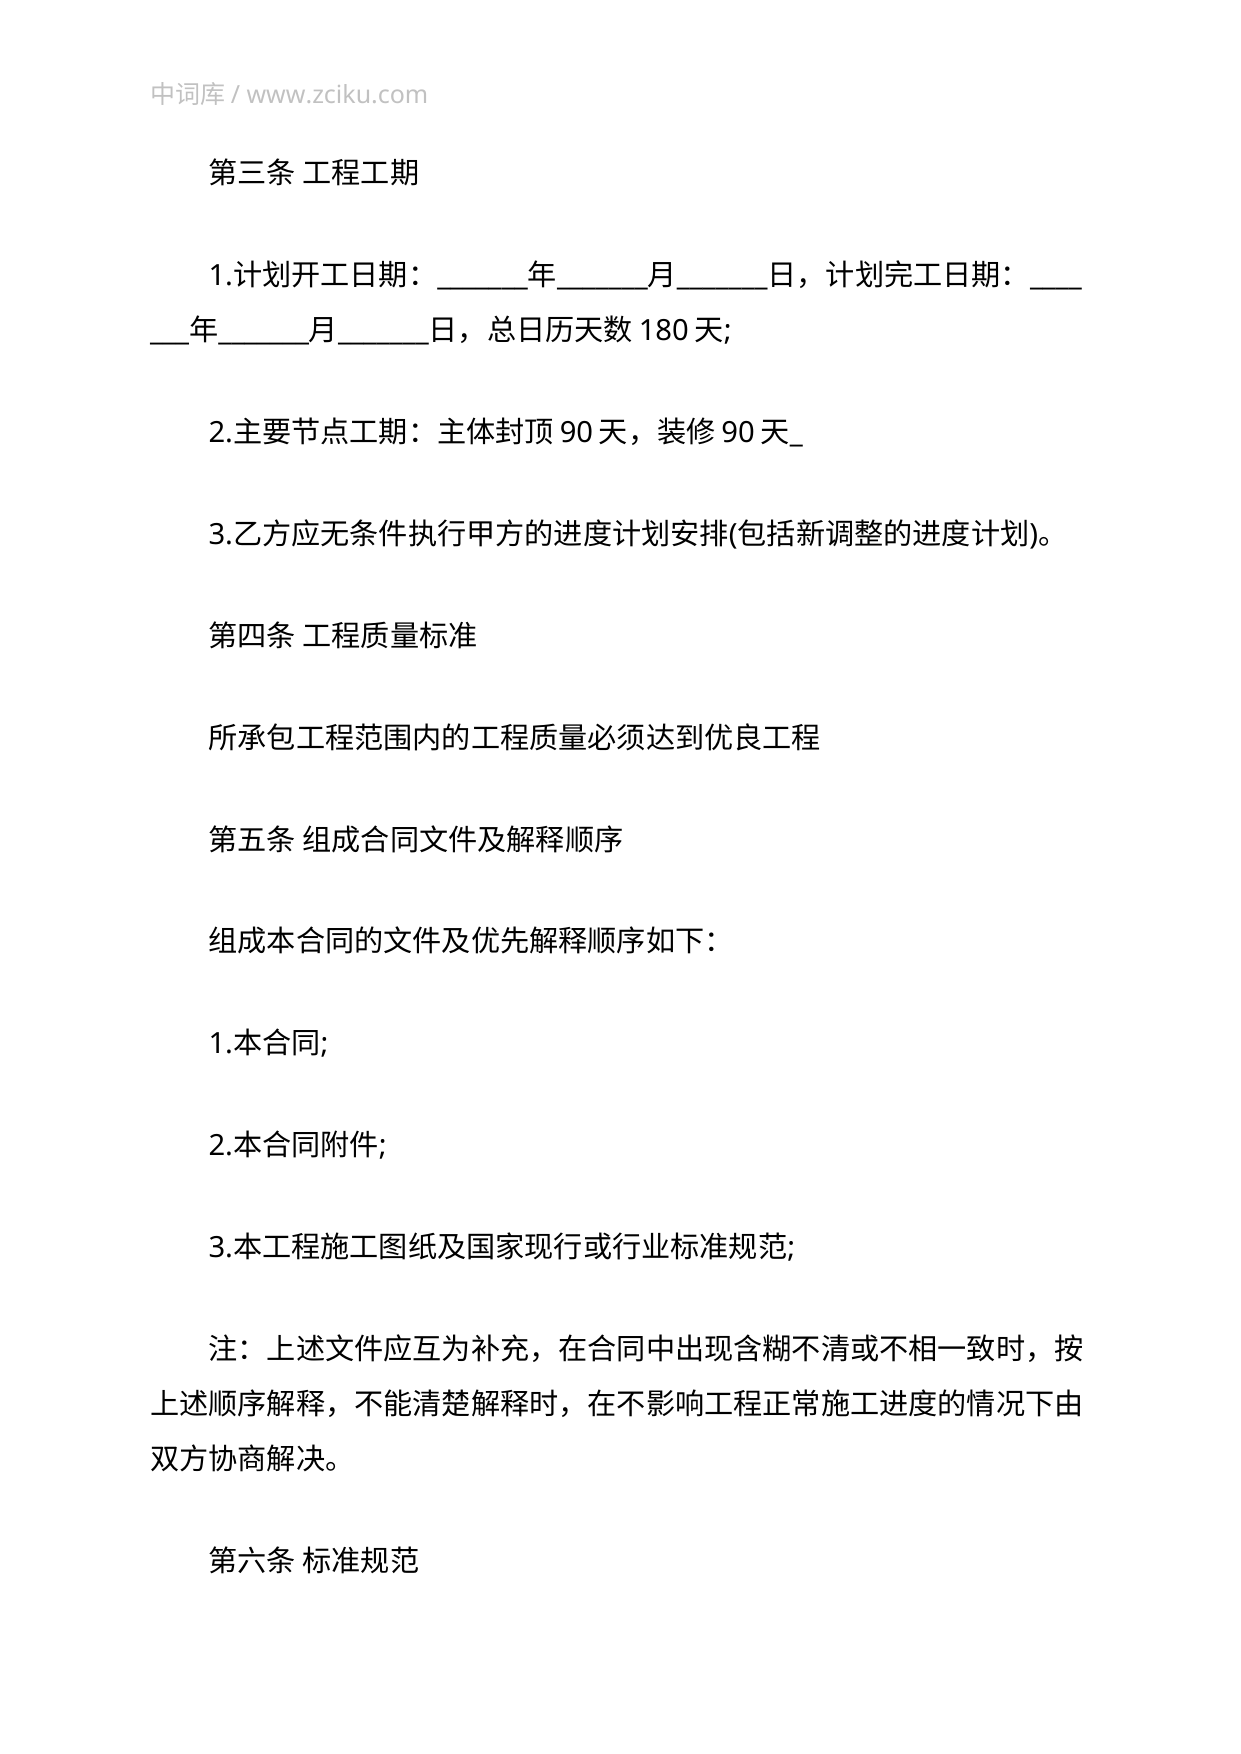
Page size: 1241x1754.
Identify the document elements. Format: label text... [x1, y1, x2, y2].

text 组成本合同的文件及优先解释顺序如下： [150, 918, 1090, 960]
text 第三条 工程工期 [150, 150, 1090, 192]
text 注：上述文件应互为补充，在合同中出现含糊不清或不相一致时，按上述顺序解释，不能清楚解释时，在不影响工程正常施工进度的情况下由双方协商解决。 [150, 1326, 1090, 1478]
text 1.计划开工日期：_______年_______月_______日，计划完工日期：_______年_______月_______日，总日历天数180天; [150, 252, 1090, 349]
text 2.主要节点工期：主体封顶90天，装修90天_ [150, 409, 1090, 451]
text 第四条 工程质量标准 [150, 613, 1090, 655]
text 1.本合同; [150, 1020, 1090, 1062]
text 所承包工程范围内的工程质量必须达到优良工程 [150, 714, 1090, 757]
text 2.本合同附件; [150, 1122, 1090, 1164]
text 第六条 标准规范 [150, 1537, 1090, 1579]
text 3.本工程施工图纸及国家现行或行业标准规范; [150, 1224, 1090, 1266]
text 第五条 组成合同文件及解释顺序 [150, 816, 1090, 858]
text 3.乙方应无条件执行甲方的进度计划安排(包括新调整的进度计划)。 [150, 511, 1090, 553]
